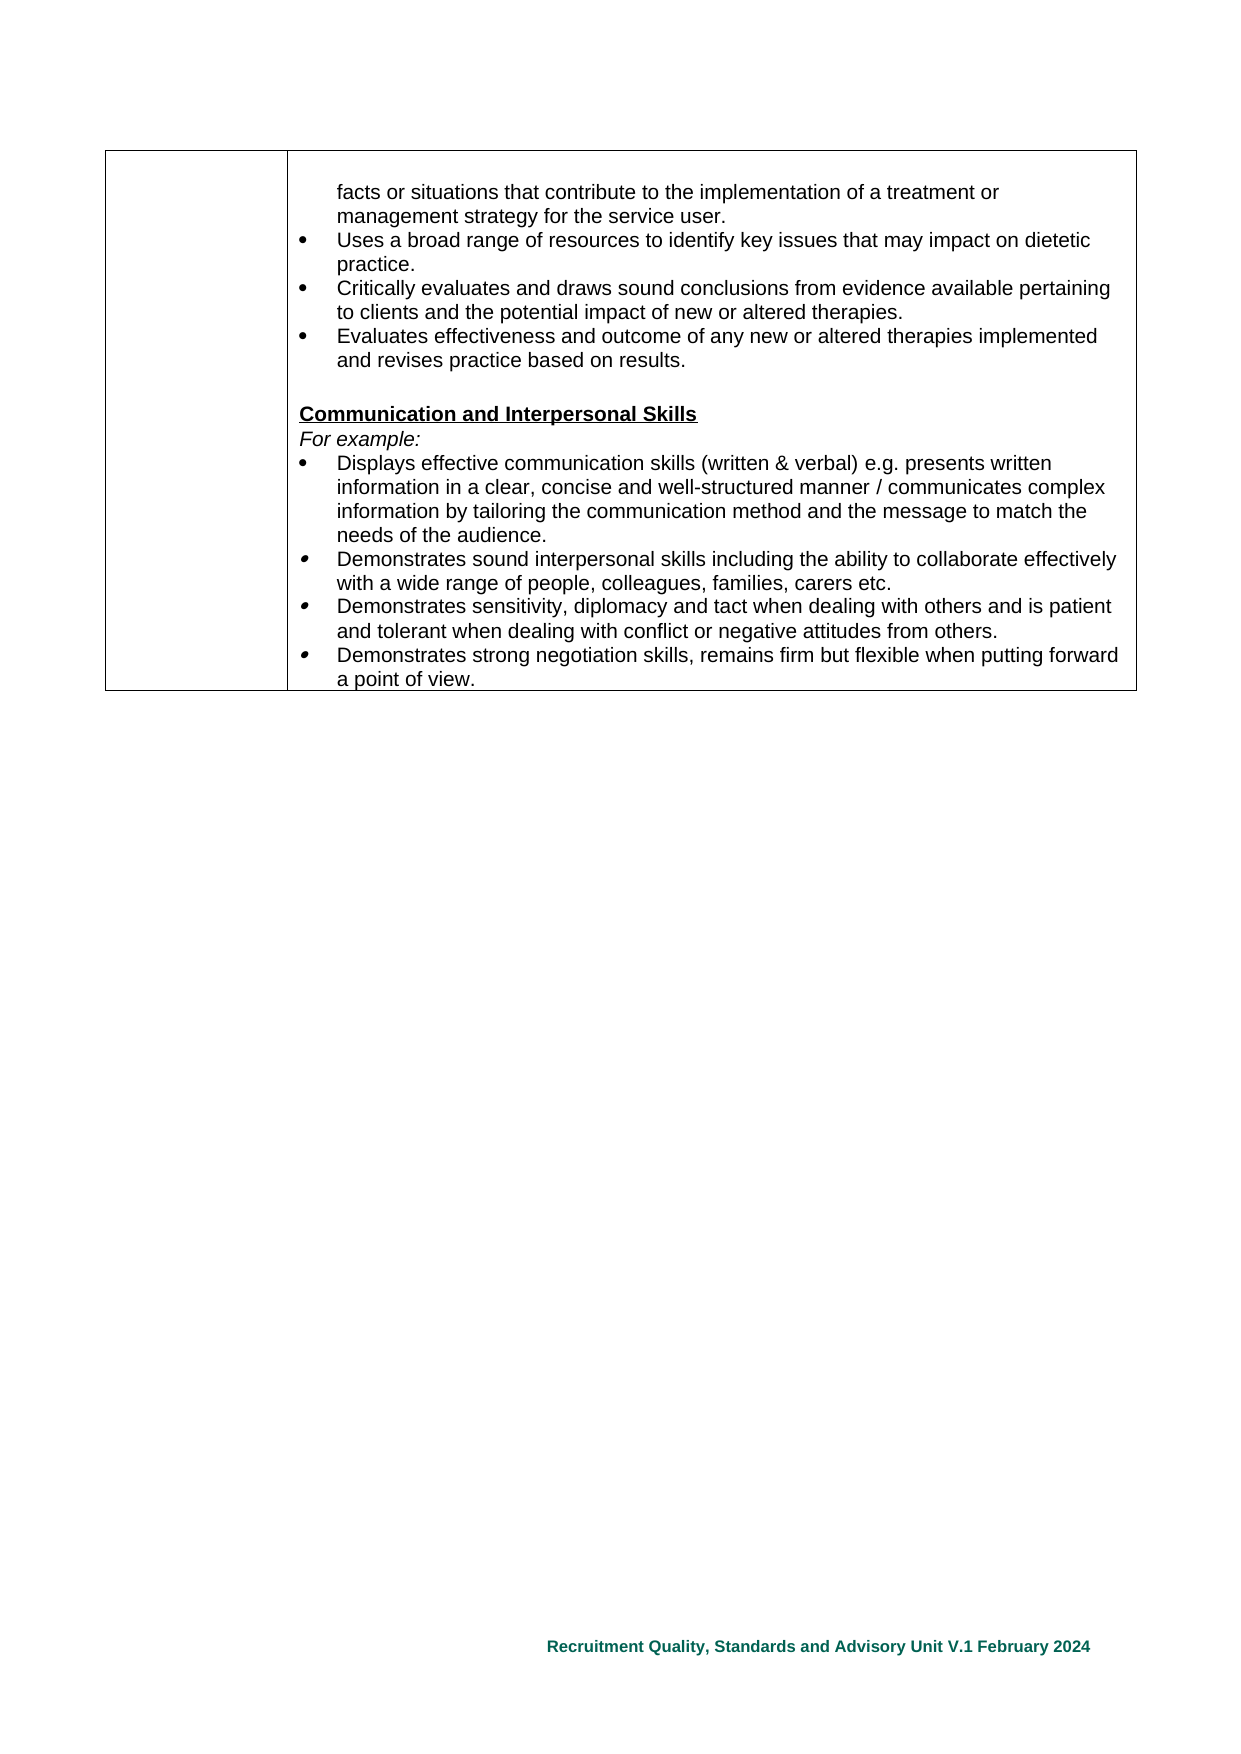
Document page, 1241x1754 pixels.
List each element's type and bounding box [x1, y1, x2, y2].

table_cell [288, 151, 1136, 690]
table_cell [106, 151, 287, 690]
